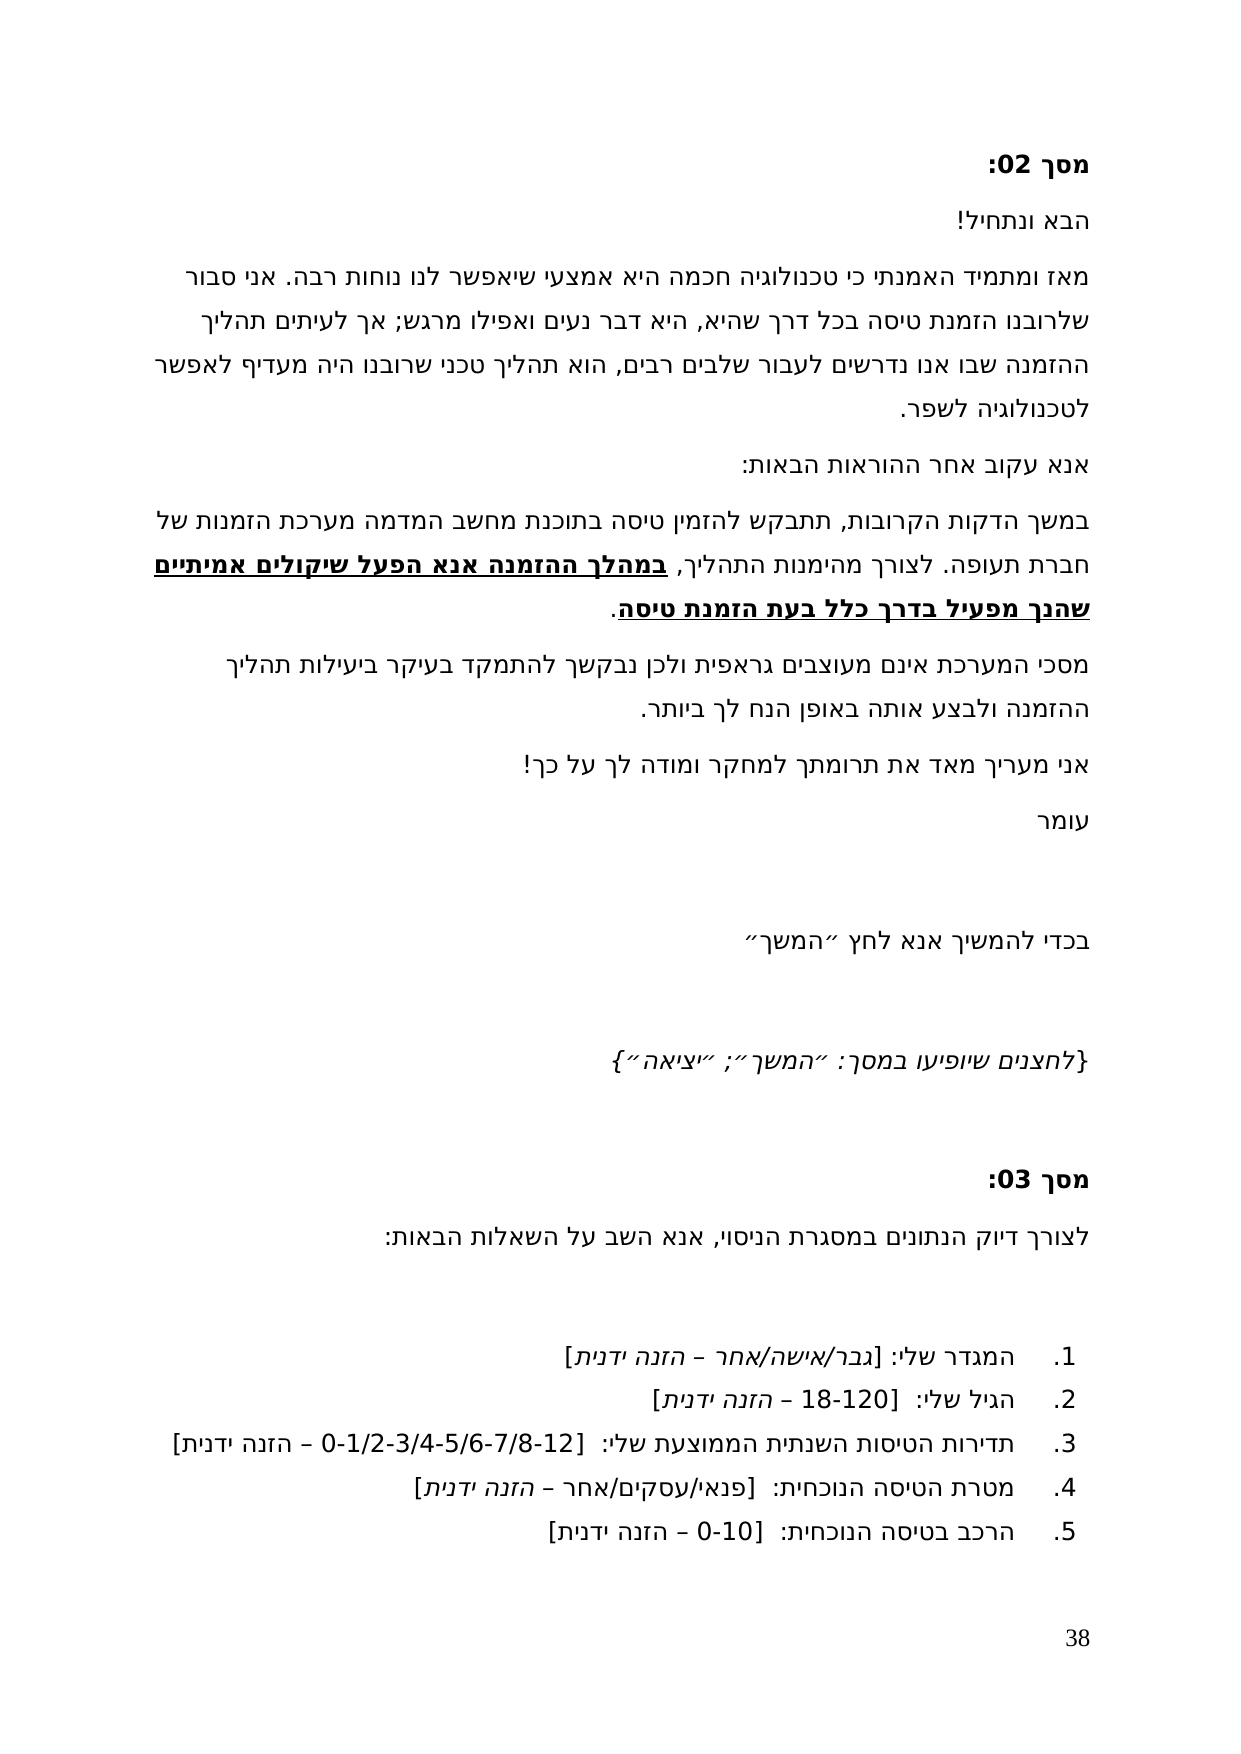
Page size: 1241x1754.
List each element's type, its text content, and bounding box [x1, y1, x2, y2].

text מסכי המערכת אינם מעוצבים גראפית ולכן נבקשך להתמקד בעיקר ביעילות תהליך ההזמנה ולבצע אותה באופן הנח לך ביותר. [150, 650, 1090, 723]
text בכדי להמשיך אנא לחץ ״המשך״ [150, 926, 1090, 955]
list הרכב בטיסה הנוכחית: [0-10 – הזנה ידנית] [150, 1517, 1053, 1546]
text אני מעריך מאד את תרומתך למחקר ומודה לך על כך! [150, 750, 1090, 779]
text עומר [150, 806, 1090, 835]
list תדירות הטיסות השנתית הממוצעת שלי: [0-1/2-3/4-5/6-7/8-12 – הזנה ידנית] [150, 1429, 1053, 1458]
text מסך 02: [150, 150, 1090, 179]
text לצורך דיוק הנתונים במסגרת הניסוי, אנא השב על השאלות הבאות: [150, 1222, 1090, 1251]
text מאז ומתמיד האמנתי כי טכנולוגיה חכמה היא אמצעי שיאפשר לנו נוחות רבה. אני סבור שלרובנו הזמנת טיסה בכל דרך שהיא, היא דבר נעים ואפילו מרגש; אך לעיתים תהליך ההזמנה שבו אנו נדרשים לעבור שלבים רבים, הוא תהליך טכני שרובנו היה מעדיף לאפשר לטכנולוגיה לשפר. [150, 262, 1090, 423]
text אנא עקוב אחר ההוראות הבאות: [150, 450, 1090, 479]
text {לחצנים שיופיעו במסך: ״המשך״; ״יציאה״} [150, 1046, 1090, 1075]
list מטרת הטיסה הנוכחית: [פנאי/עסקים/אחר – הזנה ידנית] [150, 1473, 1053, 1502]
list המגדר שלי: [גבר/אישה/אחר – הזנה ידנית] [150, 1342, 1053, 1371]
text במשך הדקות הקרובות, תתבקש להזמין טיסה בתוכנת מחשב המדמה מערכת הזמנות של חברת תעופה. לצורך מהימנות התהליך, במהלך ההזמנה אנא הפעל שיקולים אמיתיים שהנך מפעיל בדרך כלל בעת הזמנת טיסה. [150, 506, 1090, 623]
list הגיל שלי: [18-120 – הזנה ידנית] [150, 1385, 1053, 1414]
text הבא ונתחיל! [150, 206, 1090, 235]
text מסך 03: [150, 1166, 1090, 1195]
